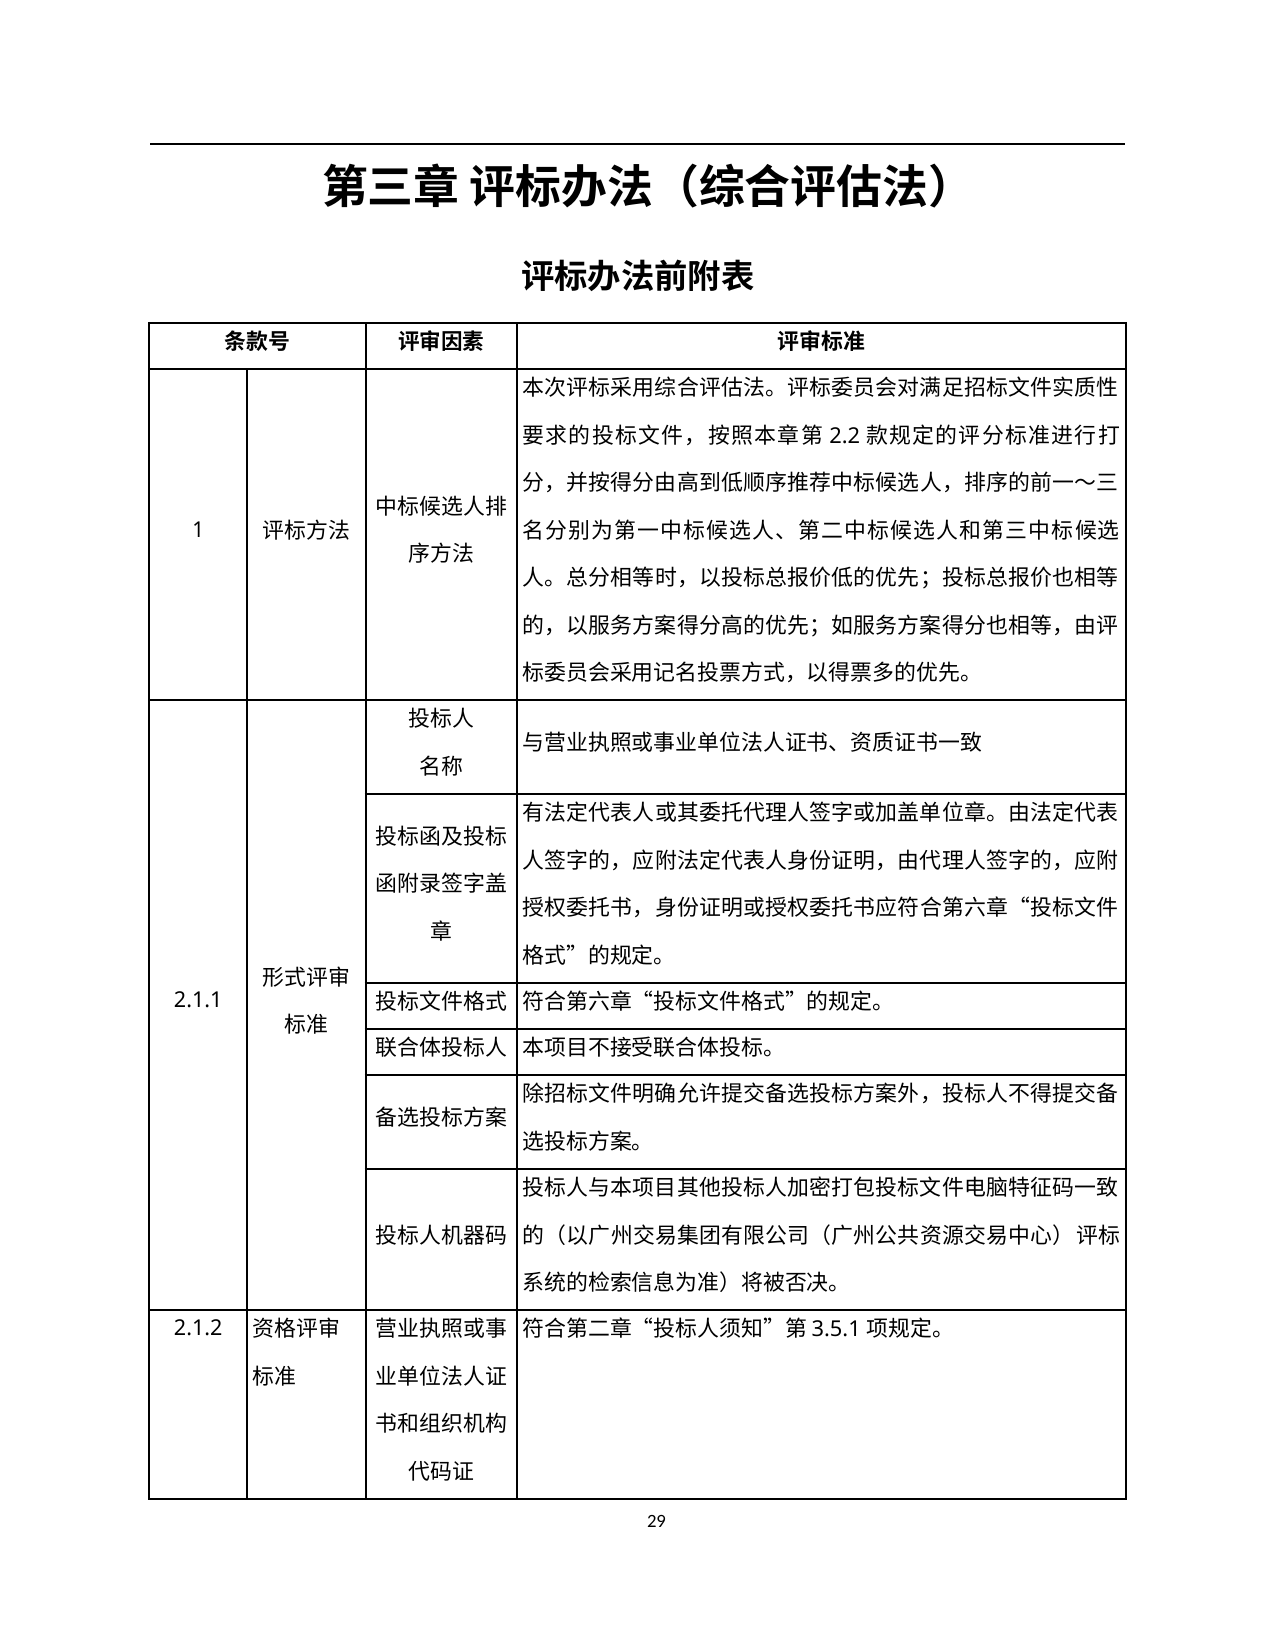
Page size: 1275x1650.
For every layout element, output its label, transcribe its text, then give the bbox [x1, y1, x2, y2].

table_cell 联合体投标人 [367, 1030, 516, 1074]
table_cell 本项目不接受联合体投标。 [518, 1030, 1125, 1074]
text 第三章 评标办法（综合评估法） [150, 150, 1125, 216]
table_cell 2.1.1 [150, 701, 246, 1309]
table_cell 投标人 名称 [367, 701, 516, 793]
text 评标办法前附表 [150, 249, 1125, 298]
table_cell 评标方法 [248, 370, 365, 699]
table_cell 有法定代表人或其委托代理人签字或加盖单位章。由法定代表人签字的，应附法定代表人身份证明，由代理人签字的，应附授权委托书，身份证明或授权委托书应符合第六章“投标文件格式”的规定。 [518, 795, 1125, 982]
table_header 评审标准 [518, 324, 1125, 368]
table_header 条款号 [150, 324, 365, 368]
table_cell 营业执照或事业单位法人证书和组织机构代码证 [367, 1311, 516, 1498]
table_cell 投标文件格式 [367, 984, 516, 1028]
table_cell 符合第二章“投标人须知”第 3.5.1 项规定。 [518, 1311, 1125, 1498]
table_cell 投标人与本项目其他投标人加密打包投标文件电脑特征码一致的（以广州交易集团有限公司（广州公共资源交易中心）评标系统的检索信息为准）将被否决。 [518, 1170, 1125, 1309]
table_cell 投标人机器码 [367, 1170, 516, 1309]
table_cell 形式评审 标准 [248, 701, 365, 1309]
table_cell 资格评审 标准 [248, 1311, 365, 1498]
table_header 评审因素 [367, 324, 516, 368]
table_cell 备选投标方案 [367, 1076, 516, 1168]
table_cell 本次评标采用综合评估法。评标委员会对满足招标文件实质性要求的投标文件，按照本章第2.2款规定的评分标准进行打分，并按得分由高到低顺序推荐中标候选人，排序的前一～三名分别为第一中标候选人、第二中标候选人和第三中标候选人。总分相等时，以投标总报价低的优先；投标总报价也相等的，以服务方案得分高的优先；如服务方案得分也相等，由评标委员会采用记名投票方式，以得票多的优先。 [518, 370, 1125, 699]
table_cell 投标函及投标函附录签字盖章 [367, 795, 516, 982]
table_cell 1 [150, 370, 246, 699]
table_cell 2.1.2 [150, 1311, 246, 1498]
table_cell 与营业执照或事业单位法人证书、资质证书一致 [518, 701, 1125, 793]
table_cell 除招标文件明确允许提交备选投标方案外，投标人不得提交备选投标方案。 [518, 1076, 1125, 1168]
table_cell 符合第六章“投标文件格式”的规定。 [518, 984, 1125, 1028]
table_cell 中标候选人排序方法 [367, 370, 516, 699]
